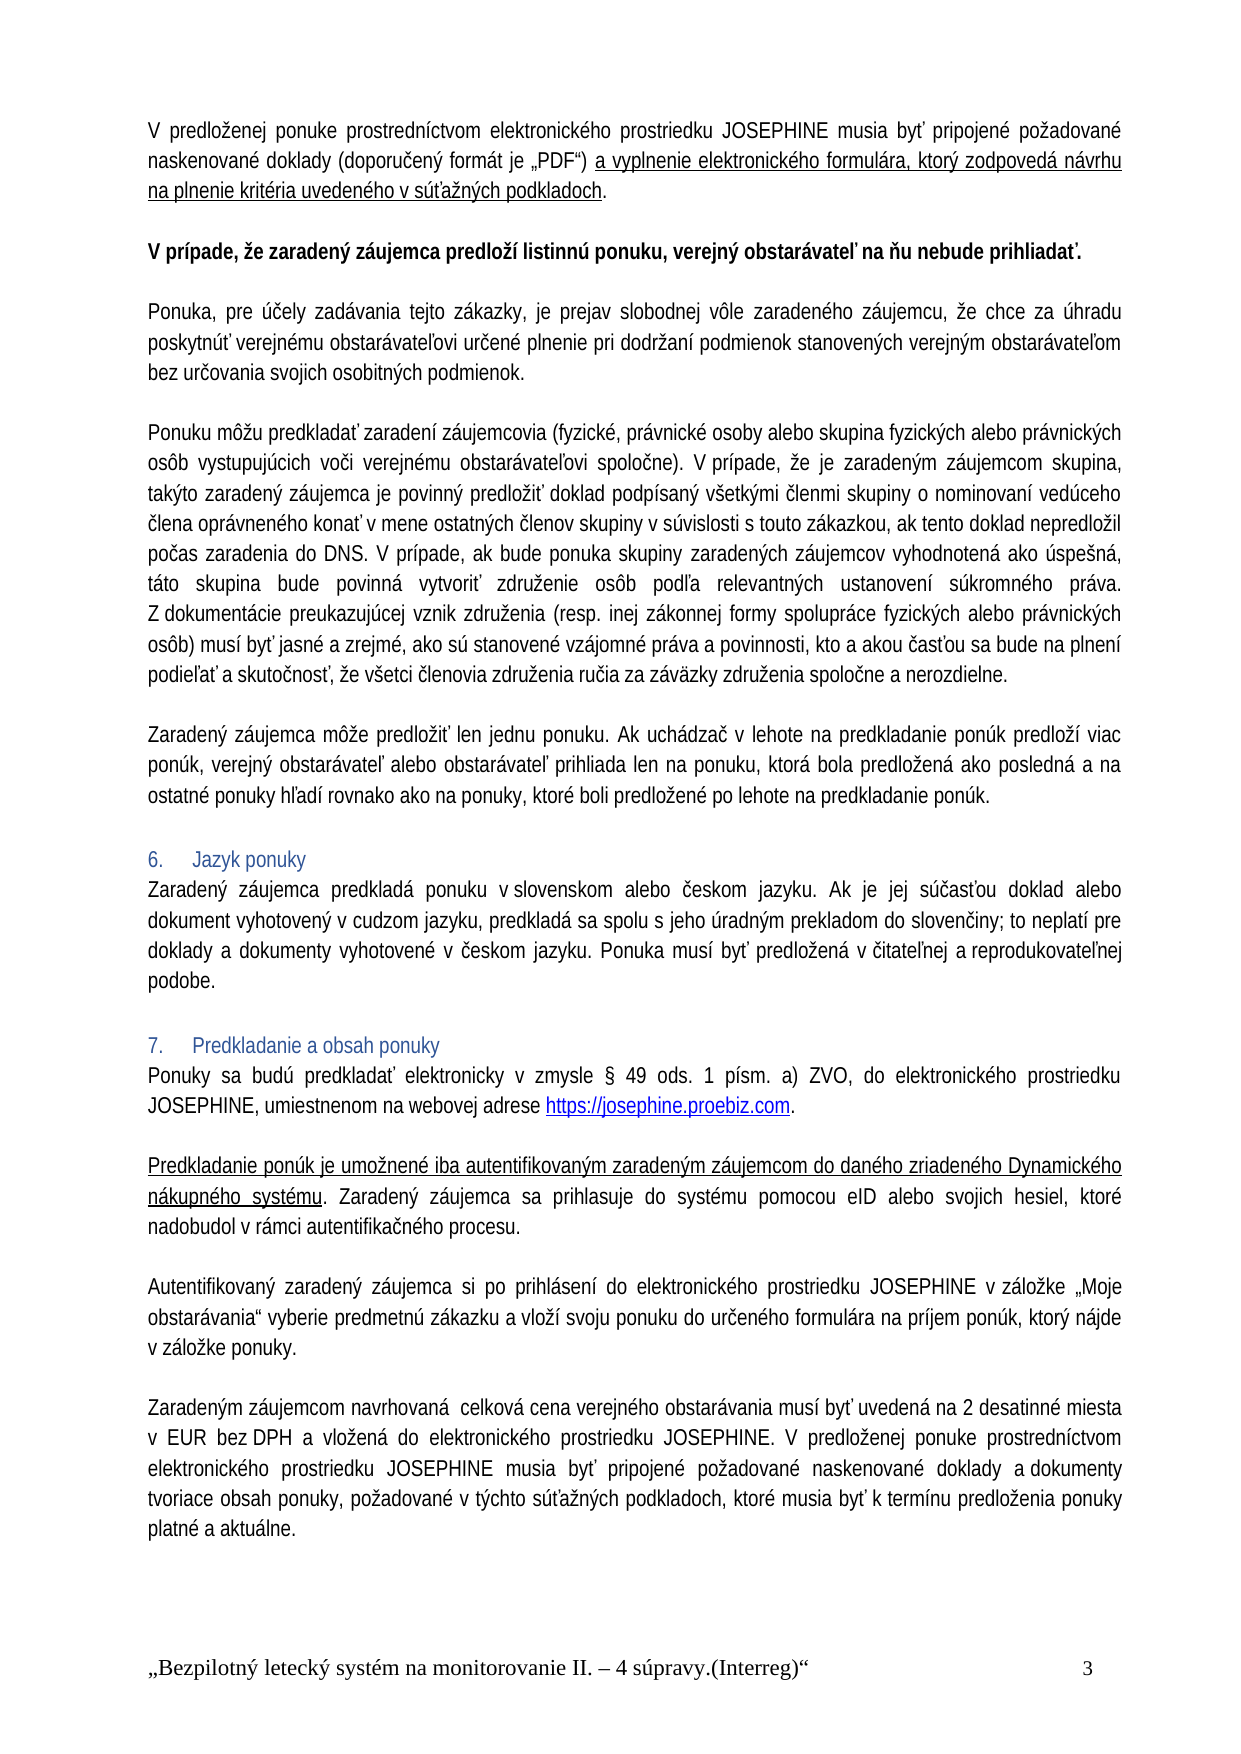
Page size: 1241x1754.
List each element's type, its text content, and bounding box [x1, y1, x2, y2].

text Ponuku môžu predkladať zaradení záujemcovia (fyzické, právnické osoby alebo skupina fyzických alebo právnických osôb vystupujúcich voči verejnému obstarávateľovi spoločne). V prípade, že je zaradeným záujemcom skupina, takýto zaradený záujemca je povinný predložiť doklad podpísaný všetkými členmi skupiny o nominovaní vedúceho člena oprávneného konať v mene ostatných členov skupiny v súvislosti s touto zákazkou, ak tento doklad nepredložil počas zaradenia do DNS. V prípade, ak bude ponuka skupiny zaradených záujemcov vyhodnotená ako úspešná, táto skupina bude povinná vytvoriť združenie osôb podľa relevantných ustanovení súkromného práva. Z dokumentácie preukazujúcej vznik združenia (resp. inej zákonnej formy spolupráce fyzických alebo právnických osôb) musí byť jasné a zrejmé, ako sú stanovené vzájomné práva a povinnosti, kto a akou časťou sa bude na plnení podieľať a skutočnosť, že všetci členovia združenia ručia za záväzky združenia spoločne a nerozdielne. [148, 419, 1122, 687]
text Autentifikovaný zaradený záujemca si po prihlásení do elektronického prostriedku JOSEPHINE v záložke „Moje obstarávania“ vyberie predmetnú zákazku a vloží svoju ponuku do určeného formulára na príjem ponúk, ktorý nájde v záložke ponuky. [148, 1273, 1122, 1360]
text Ponuky sa budú predkladať elektronicky v zmysle § 49 ods. 1 písm. a) ZVO, do elektronického prostriedku JOSEPHINE, umiestnenom na webovej adrese https://josephine.proebiz.com. [148, 1062, 1122, 1118]
text V predloženej ponuke prostredníctvom elektronického prostriedku JOSEPHINE musia byť pripojené požadované naskenované doklady (doporučený formát je „PDF“) a vyplnenie elektronického formulára, ktorý zodpovedá návrhu na plnenie kritéria uvedeného v súťažných podkladoch. [148, 117, 1122, 204]
subtitle Predkladanie a obsah ponuky [148, 1032, 1122, 1058]
text Ponuka, pre účely zadávania tejto zákazky, je prejav slobodnej vôle zaradeného záujemcu, že chce za úhradu poskytnúť verejnému obstarávateľovi určené plnenie pri dodržaní podmienok stanovených verejným obstarávateľom bez určovania svojich osobitných podmienok. [148, 298, 1122, 385]
text Predkladanie ponúk je umožnené iba autentifikovaným zaradeným záujemcom do daného zriadeného Dynamického nákupného systému. Zaradený záujemca sa prihlasuje do systému pomocou eID alebo svojich hesiel, ktoré nadobudol v rámci autentifikačného procesu. [148, 1176, 1122, 1239]
text Zaradený záujemca môže predložiť len jednu ponuku. Ak uchádzač v lehote na predkladanie ponúk predloží viac ponúk, verejný obstarávateľ alebo obstarávateľ prihliada len na ponuku, ktorá bola predložená ako posledná a na ostatné ponuky hľadí rovnako ako na ponuky, ktoré boli predložené po lehote na predkladanie ponúk. [148, 721, 1122, 808]
text Predkladanie ponúk je umožnené iba autentifikovaným zaradeným záujemcom do daného zriadeného Dynamického nákupného systému. Zaradený záujemca sa prihlasuje do systému pomocou eID alebo svojich hesiel, ktoré nadobudol v rámci autentifikačného procesu. [148, 1152, 1122, 1175]
text V prípade, že zaradený záujemca predloží listinnú ponuku, verejný obstarávateľ na ňu nebude prihliadať. [148, 238, 1122, 264]
subtitle Jazyk ponuky [148, 846, 1122, 873]
text Zaradeným záujemcom navrhovaná celková cena verejného obstarávania musí byť uvedená na 2 desatinné miesta v EUR bez DPH a vložená do elektronického prostriedku JOSEPHINE. V predloženej ponuke prostredníctvom elektronického prostriedku JOSEPHINE musia byť pripojené požadované naskenované doklady a dokumenty tvoriace obsah ponuky, požadované v týchto súťažných podkladoch, ktoré musia byť k termínu predloženia ponuky platné a aktuálne. [148, 1394, 1122, 1541]
text Zaradený záujemca predkladá ponuku v slovenskom alebo českom jazyku. Ak je jej súčasťou doklad alebo dokument vyhotovený v cudzom jazyku, predkladá sa spolu s jeho úradným prekladom do slovenčiny; to neplatí pre doklady a dokumenty vyhotovené v českom jazyku. Ponuka musí byť predložená v čitateľnej a reprodukovateľnej podobe. [148, 876, 1122, 993]
